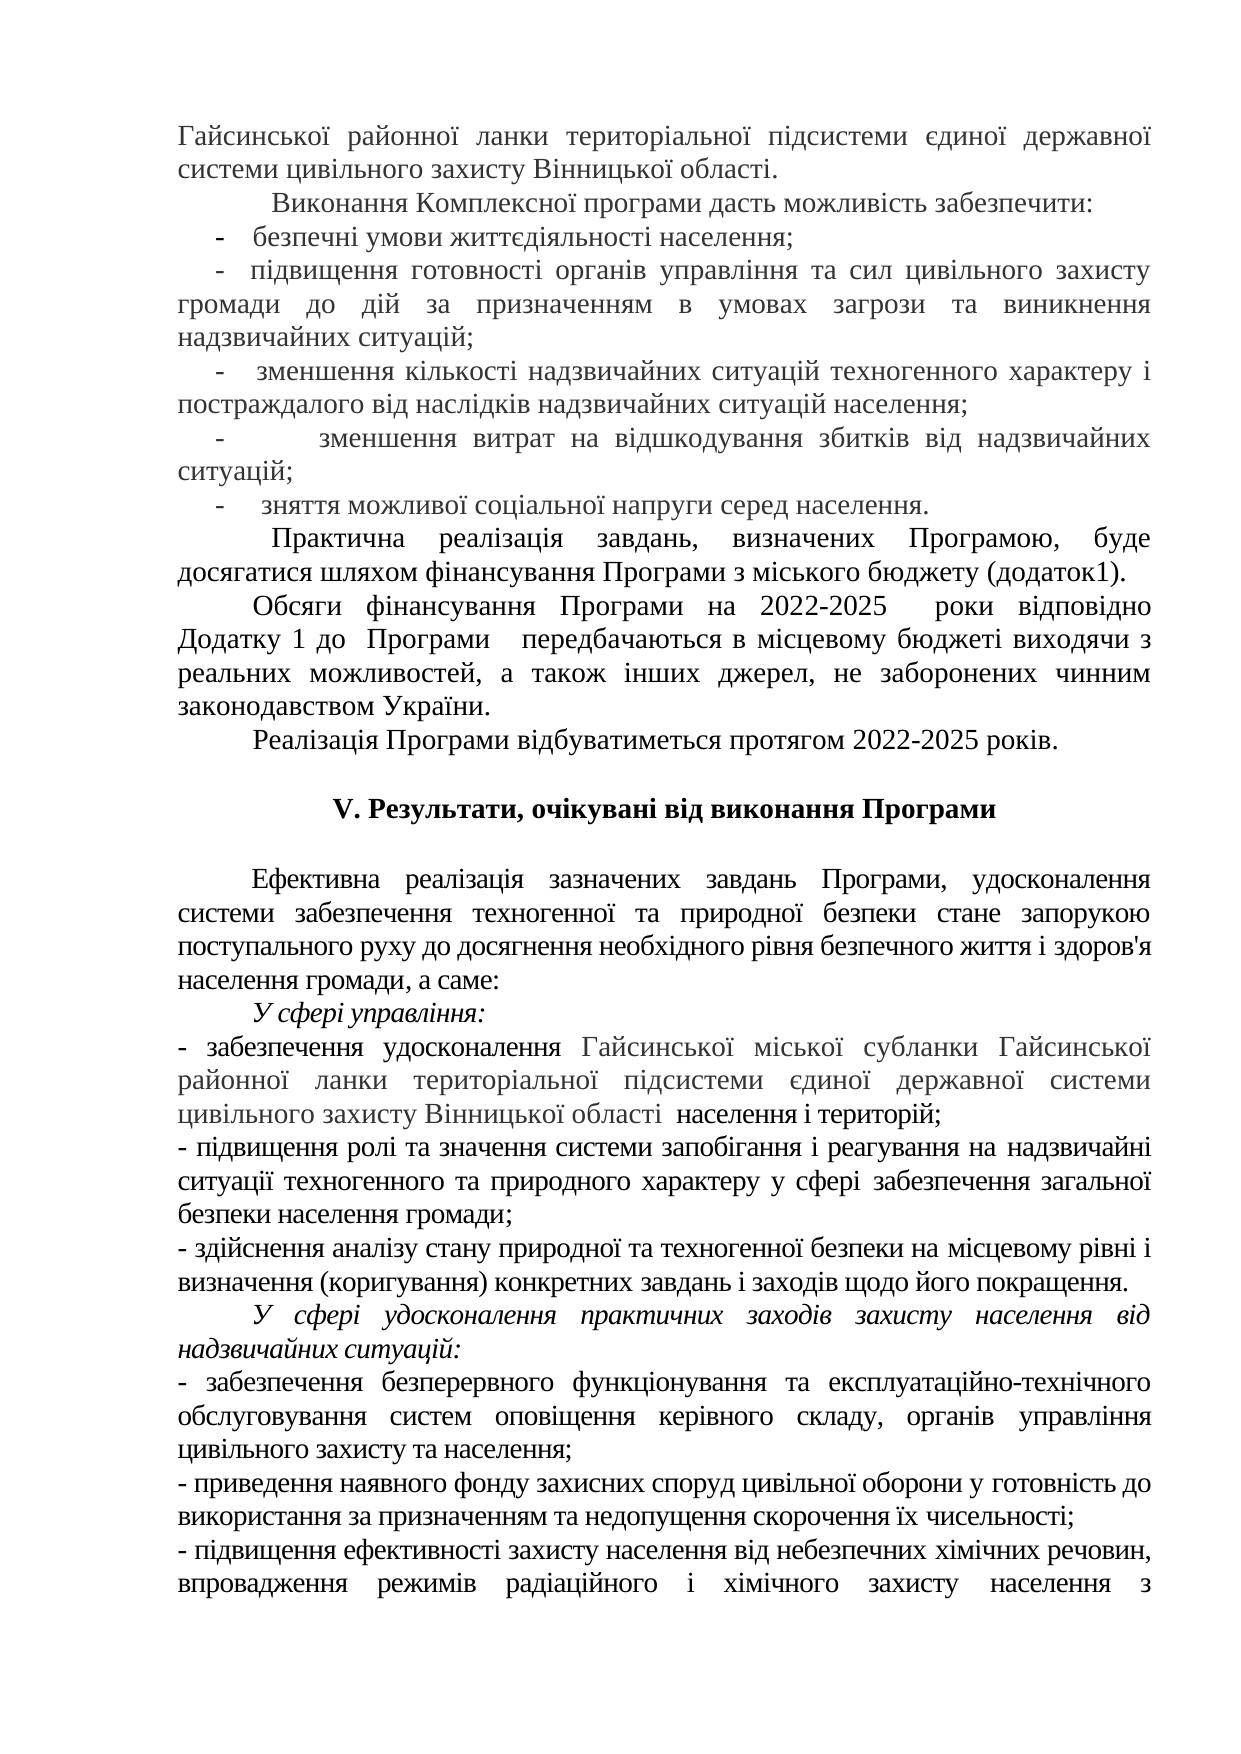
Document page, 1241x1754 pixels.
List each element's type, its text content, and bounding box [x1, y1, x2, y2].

text - забезпечення удосконалення Гайсинської міської субланки Гайсинської районної ланки територіальної підсистеми єдиної державної системи цивільного захисту Вінницької області населення і територій; [177, 1029, 1152, 1129]
text - забезпечення безперервного функціонування та експлуатаційно-технічного обслуговування систем оповіщення керівного складу, органів управління цивільного захисту та населення; [177, 1364, 1152, 1465]
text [177, 118, 1152, 185]
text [177, 1532, 1152, 1599]
text - підвищення ролі та значення системи запобігання і реагування на надзвичайні ситуації техногенного та природного характеру у сфері забезпечення загальної безпеки населення громади; [177, 1129, 1152, 1230]
subtitle Реалізація Програми відбуватиметься протягом 2022-2025 років. [177, 722, 1152, 755]
text - зменшення кількості надзвичайних ситуацій техногенного характеру і постраждалого від наслідків надзвичайних ситуацій населення; [177, 353, 1152, 420]
text Ефективна реалізація зазначених завдань Програми, удосконалення системи забезпечення техногенної та природної безпеки стане запорукою поступального руху до досягнення необхідного рівня безпечного життя і здоров'я населення громади, а саме: [177, 861, 1152, 995]
list безпечні умови життєдіяльності населення; [215, 219, 1152, 252]
text - зменшення витрат на відшкодування збитків від надзвичайних ситуацій; [177, 420, 1152, 487]
text Виконання Комплексної програми дасть можливість забезпечити: [177, 185, 1152, 219]
text - зняття можливої соціальної напруги серед населення. [177, 487, 1152, 521]
text Обсяги фінансування Програми на 2022-2025 роки відповідно Додатку 1 до Програми передбачаються в місцевому бюджеті виходячи з реальних можливостей, а також інших джерел, не заборонених чинним законодавством України. [177, 588, 1152, 722]
text У сфері управління: [177, 995, 1152, 1029]
text - приведення наявного фонду захисних споруд цивільної оборони у готовність до використання за призначенням та недопущення скорочення їх чисельності; [177, 1465, 1152, 1532]
text - здійснення аналізу стану природної та техногенної безпеки на місцевому рівні і визначення (коригування) конкретних завдань і заходів щодо його покращення. [177, 1230, 1152, 1297]
text V. Результати, очікувані від виконання Програми [177, 792, 1152, 825]
text Практична реалізація завдань, визначених Програмою, буде досягатися шляхом фінансування Програми з міського бюджету (додаток1). [177, 521, 1152, 588]
text У сфері удосконалення практичних заходів захисту населення від надзвичайних ситуацій: [177, 1297, 1152, 1364]
text - підвищення готовності органів управління та сил цивільного захисту громади до дій за призначенням в умовах загрози та виникнення надзвичайних ситуацій; [177, 252, 1152, 353]
